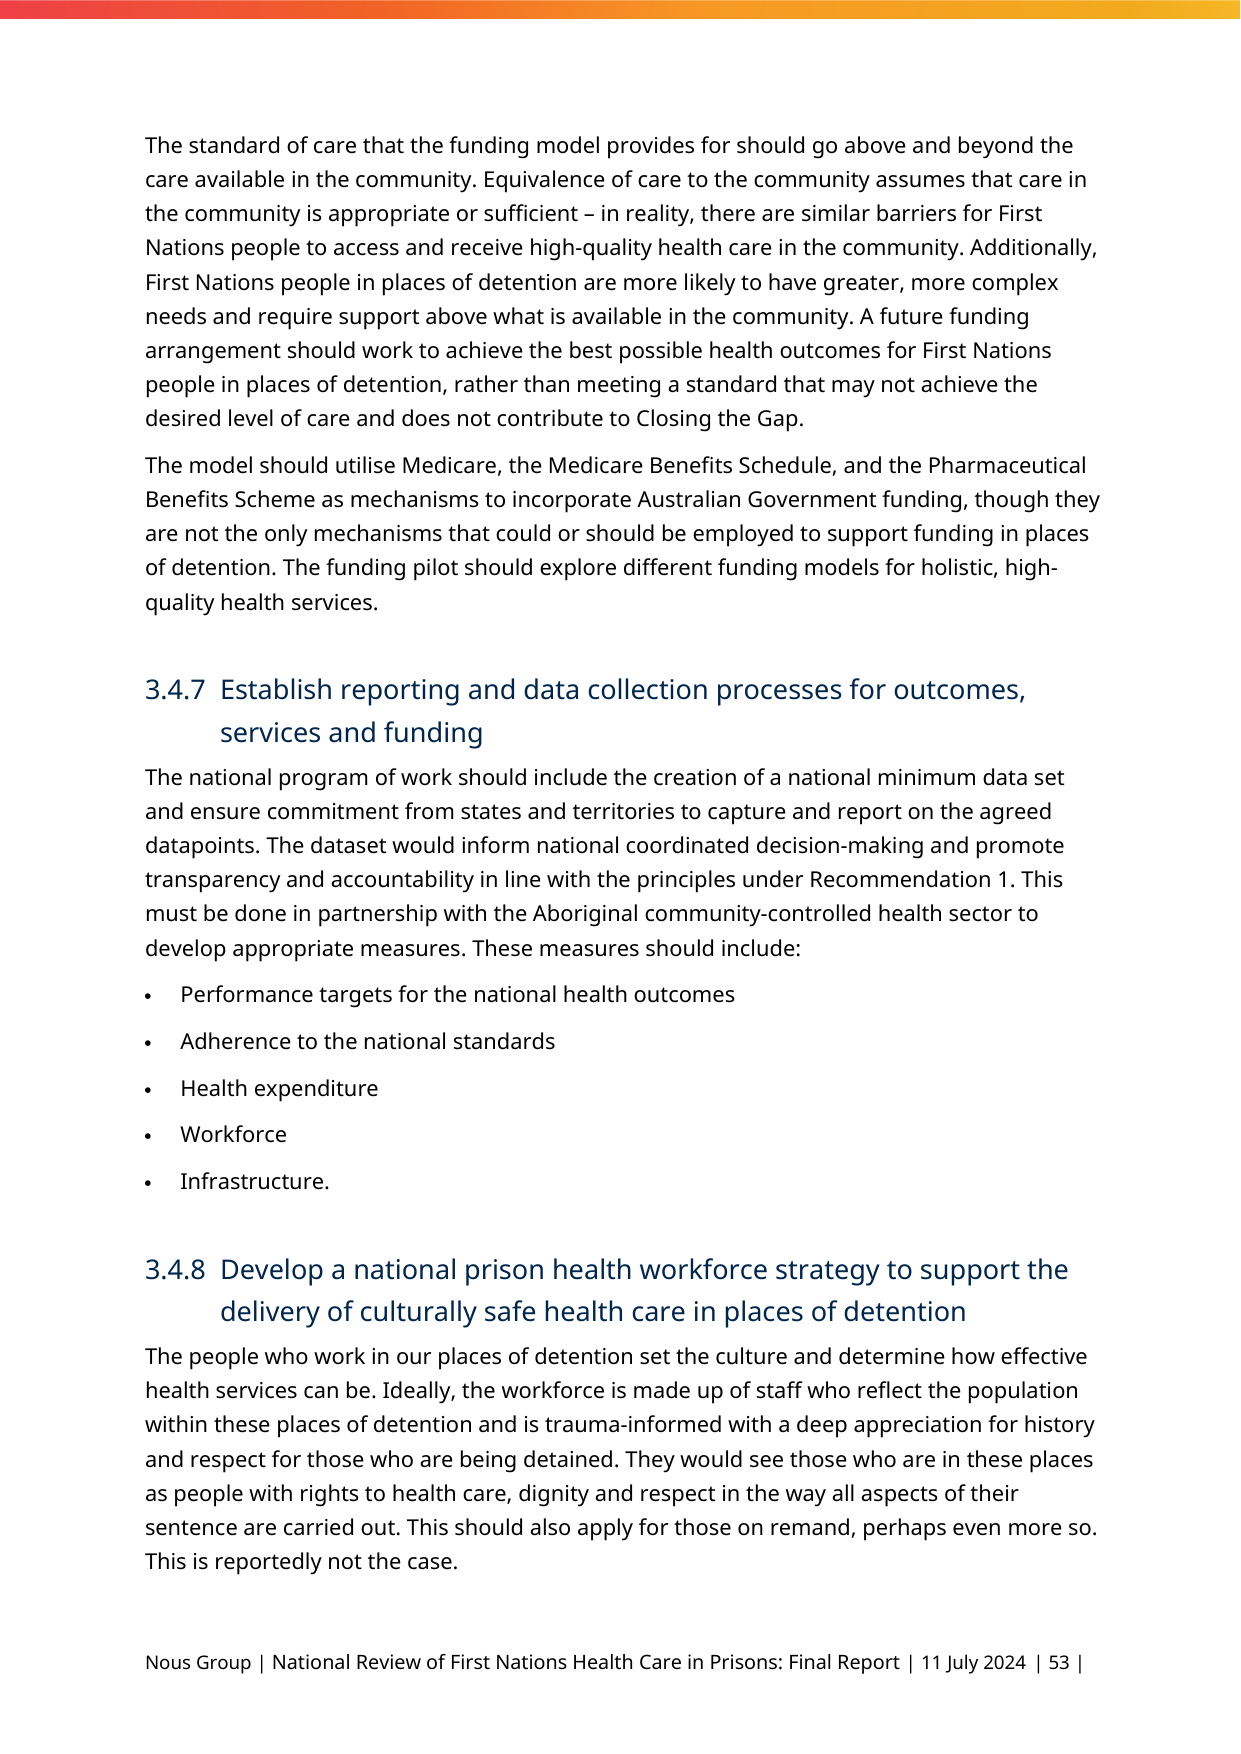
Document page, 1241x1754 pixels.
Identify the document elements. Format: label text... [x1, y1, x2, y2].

text Adherence to the national standards [145, 1026, 1107, 1056]
text The standard of care that the funding model provides for should go above and beyond the care available in the community. Equivalence of care to the community assumes that care in the community is appropriate or sufficient – in reality, there are similar barriers for First Nations people to access and receive high-quality health care in the community. Additionally, First Nations people in places of detention are more likely to have greater, more complex needs and require support above what is available in the community. A future funding arrangement should work to achieve the best possible health outcomes for First Nations people in places of detention, rather than meeting a standard that may not achieve the desired level of care and does not contribute to Closing the Gap. [145, 130, 1107, 433]
text The national program of work should include the creation of a national minimum data set and ensure commitment from states and territories to capture and report on the agreed datapoints. The dataset would inform national coordinated decision-making and promote transparency and accountability in line with the principles under Recommendation 1. This must be done in partnership with the Aboriginal community-controlled health sector to develop appropriate measures. These measures should include: [145, 762, 1107, 962]
text Performance targets for the national health outcomes [145, 979, 1107, 1009]
picture [0, 0, 1241, 19]
text The model should utilise Medicare, the Medicare Benefits Schedule, and the Pharmaceutical Benefits Scheme as mechanisms to incorporate Australian Government funding, though they are not the only mechanisms that could or should be employed to support funding in places of detention. The funding pilot should explore different funding models for holistic, high-quality health services. [145, 450, 1107, 616]
text Health expenditure [145, 1073, 1107, 1102]
text The people who work in our places of detention set the culture and determine how effective health services can be. Ideally, the workforce is made up of staff who reflect the population within these places of detention and is trauma-informed with a deep appreciation for history and respect for those who are being detained. They would see those who are in these places as people with rights to health care, dignity and respect in the way all aspects of their sentence are carried out. This should also apply for those on remand, perhaps even more so. This is reportedly not the case. [145, 1341, 1107, 1576]
subtitle Establish reporting and data collection processes for outcomes, services and funding [145, 671, 1107, 750]
text Workforce [145, 1119, 1107, 1149]
text Infrastructure. [145, 1166, 1107, 1196]
subtitle Develop a national prison health workforce strategy to support the delivery of culturally safe health care in places of detention [145, 1250, 1107, 1329]
